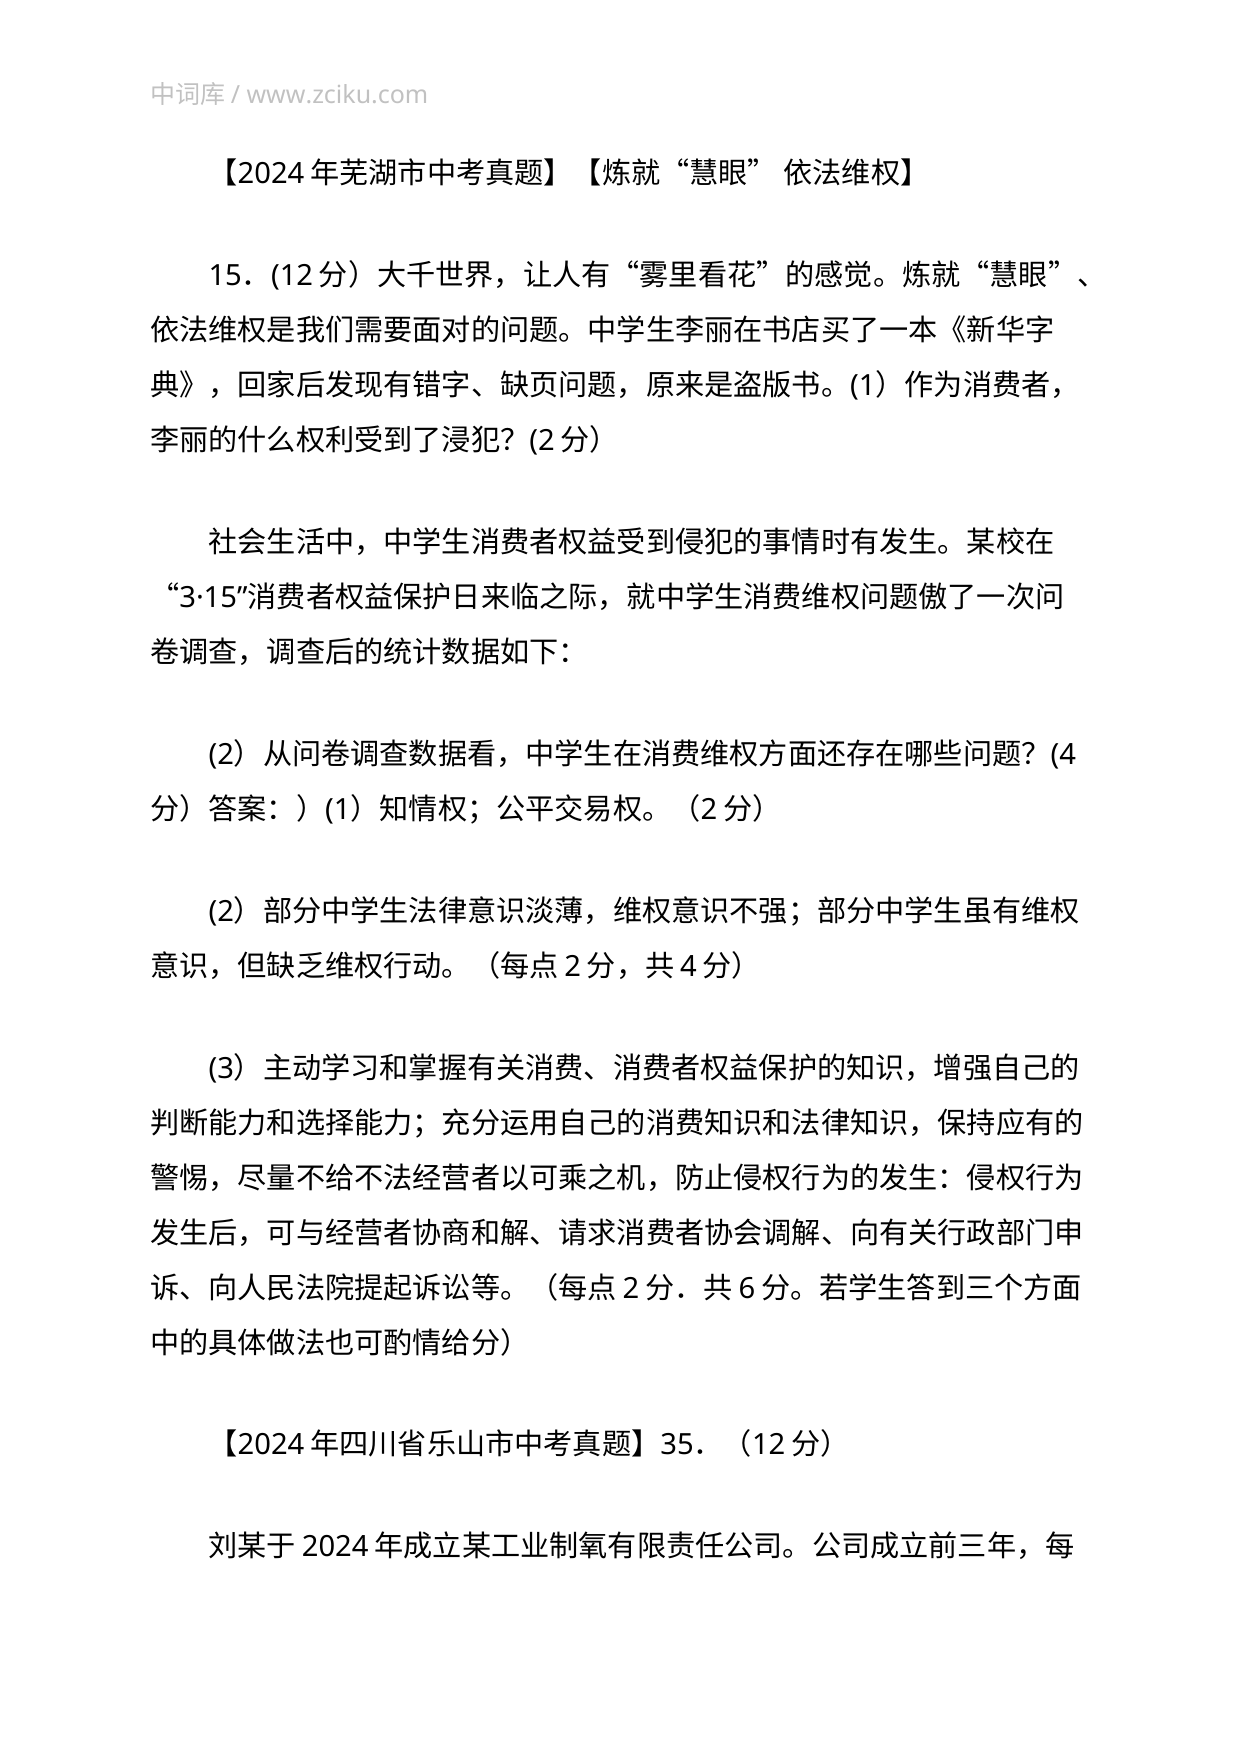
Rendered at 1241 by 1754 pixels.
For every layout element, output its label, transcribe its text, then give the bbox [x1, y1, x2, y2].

text 【2024年芜湖市中考真题】【炼就“慧眼” 依法维权】 [150, 150, 1090, 192]
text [150, 1523, 1090, 1565]
text 15．(12分）大千世界，让人有“雾里看花”的感觉。炼就“慧眼”、依法维权是我们需要面对的问题。中学生李丽在书店买了一本《新华字典》，回家后发现有错字、缺页问题，原来是盗版书。(1）作为消费者，李丽的什么权利受到了浸犯？(2分） [150, 252, 1090, 459]
text (2）从问卷调查数据看，中学生在消费维权方面还存在哪些问题？(4分）答案：）(1）知情权；公平交易权。（2分） [150, 731, 1090, 828]
text 社会生活中，中学生消费者权益受到侵犯的事情时有发生。某校在“3·15”消费者权益保护日来临之际，就中学生消费维权问题傲了一次问卷调查，调查后的统计数据如下： [150, 519, 1090, 671]
text (3）主动学习和掌握有关消费、消费者权益保护的知识，增强自己的判断能力和选择能力；充分运用自己的消费知识和法律知识，保持应有的警惕，尽量不给不法经营者以可乘之机，防止侵权行为的发生：侵权行为发生后，可与经营者协商和解、请求消费者协会调解、向有关行政部门申诉、向人民法院提起诉讼等。（每点2分．共6分。若学生答到三个方面中的具体做法也可酌情给分） [150, 1044, 1090, 1361]
text 【2024年四川省乐山市中考真题】35．（12分） [150, 1421, 1090, 1463]
text (2）部分中学生法律意识淡薄，维权意识不强；部分中学生虽有维权意识，但缺乏维权行动。（每点2分，共4分） [150, 887, 1090, 985]
